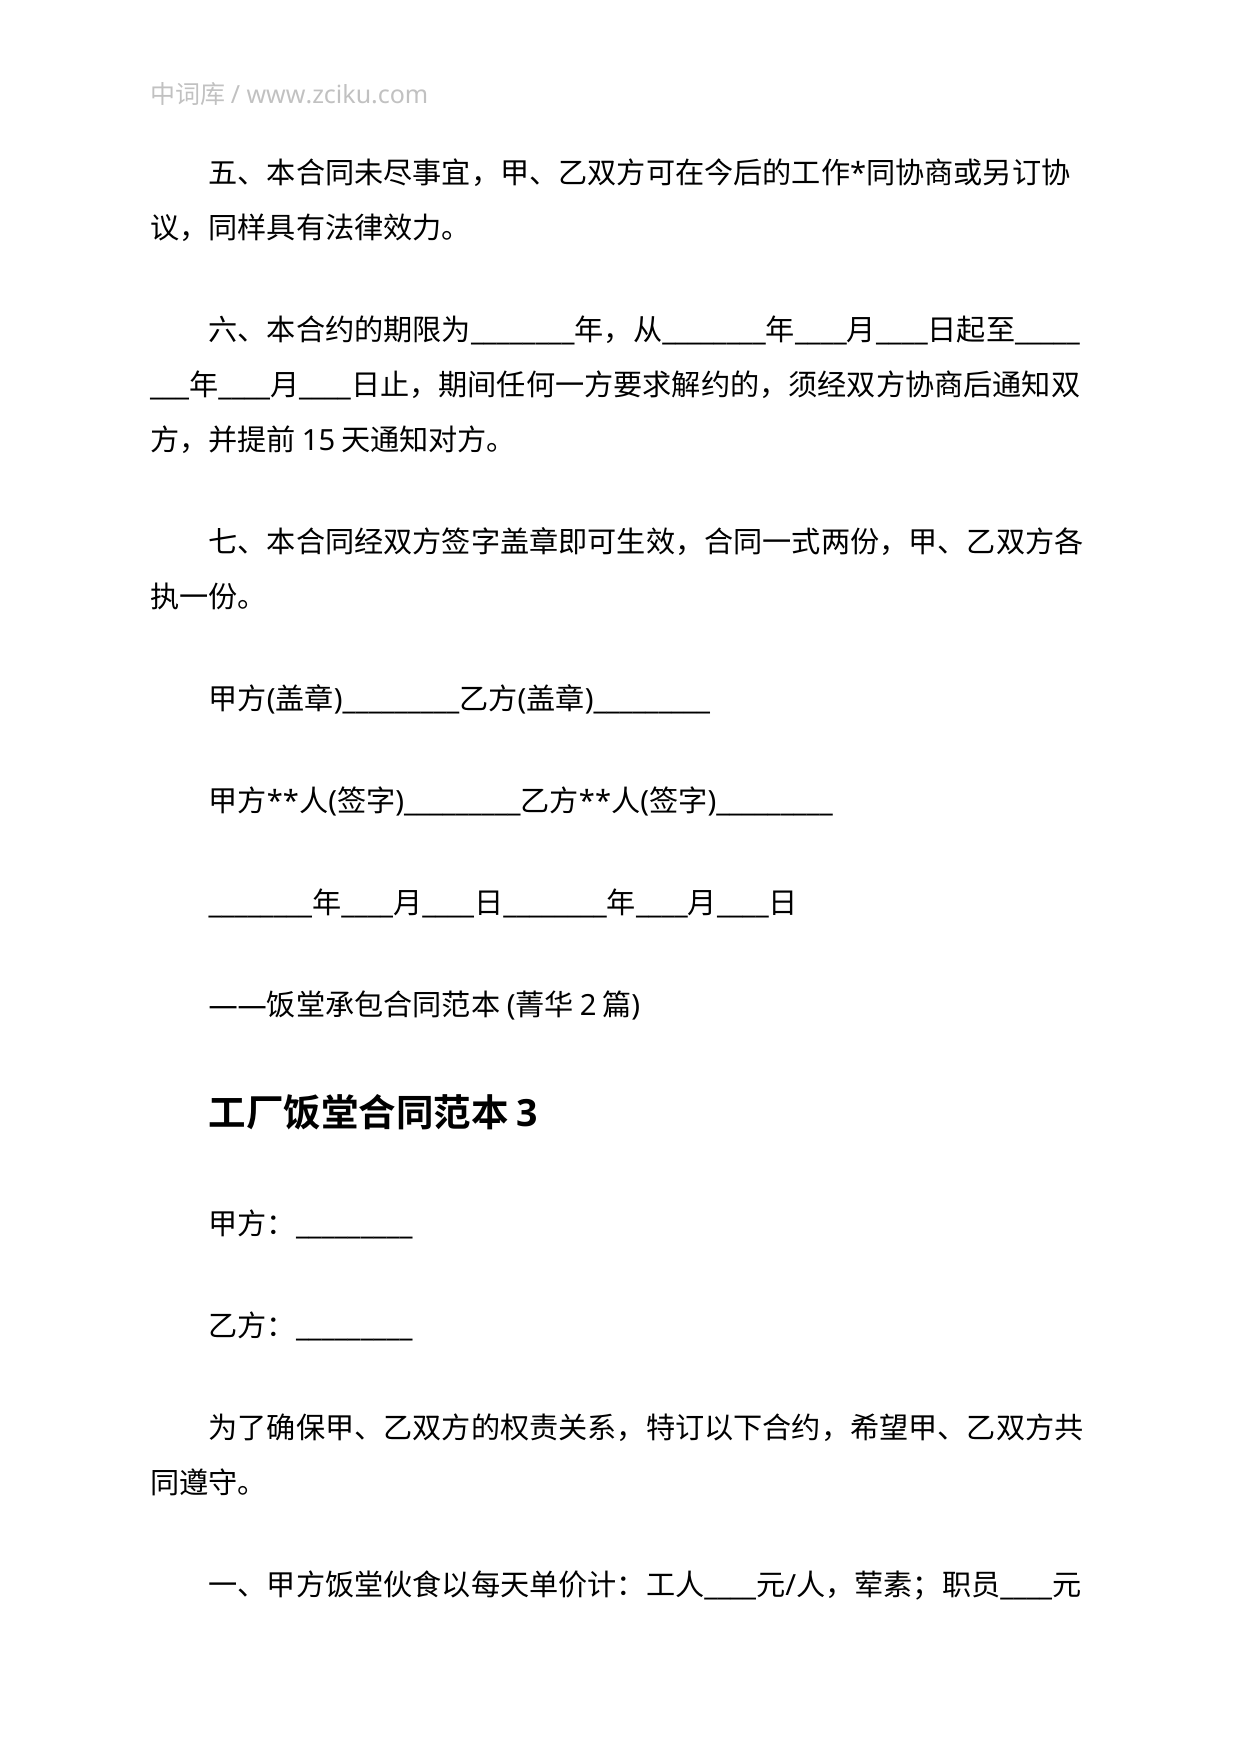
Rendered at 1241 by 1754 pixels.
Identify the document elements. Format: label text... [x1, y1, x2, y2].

text 工厂饭堂合同范本3 [150, 1083, 1090, 1138]
text 甲方**人(签字)_________乙方**人(签字)_________ [150, 777, 1090, 820]
text 七、本合同经双方签字盖章即可生效，合同一式两份，甲、乙双方各执一份。 [150, 519, 1090, 616]
text 六、本合约的期限为________年，从________年____月____日起至________年____月____日止，期间任何一方要求解约的，须经双方协商后通知双方，并提前15天通知对方。 [150, 307, 1090, 459]
text 为了确保甲、乙双方的权责关系，特订以下合约，希望甲、乙双方共同遵守。 [150, 1405, 1090, 1502]
text ________年____月____日________年____月____日 [150, 879, 1090, 922]
text 甲方：_________ [150, 1201, 1090, 1243]
text 乙方：_________ [150, 1303, 1090, 1345]
text ——饭堂承包合同范本 (菁华2篇) [150, 981, 1090, 1024]
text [150, 1562, 1090, 1604]
text 甲方(盖章)_________乙方(盖章)_________ [150, 675, 1090, 718]
text 五、本合同未尽事宜，甲、乙双方可在今后的工作*同协商或另订协议，同样具有法律效力。 [150, 150, 1090, 247]
